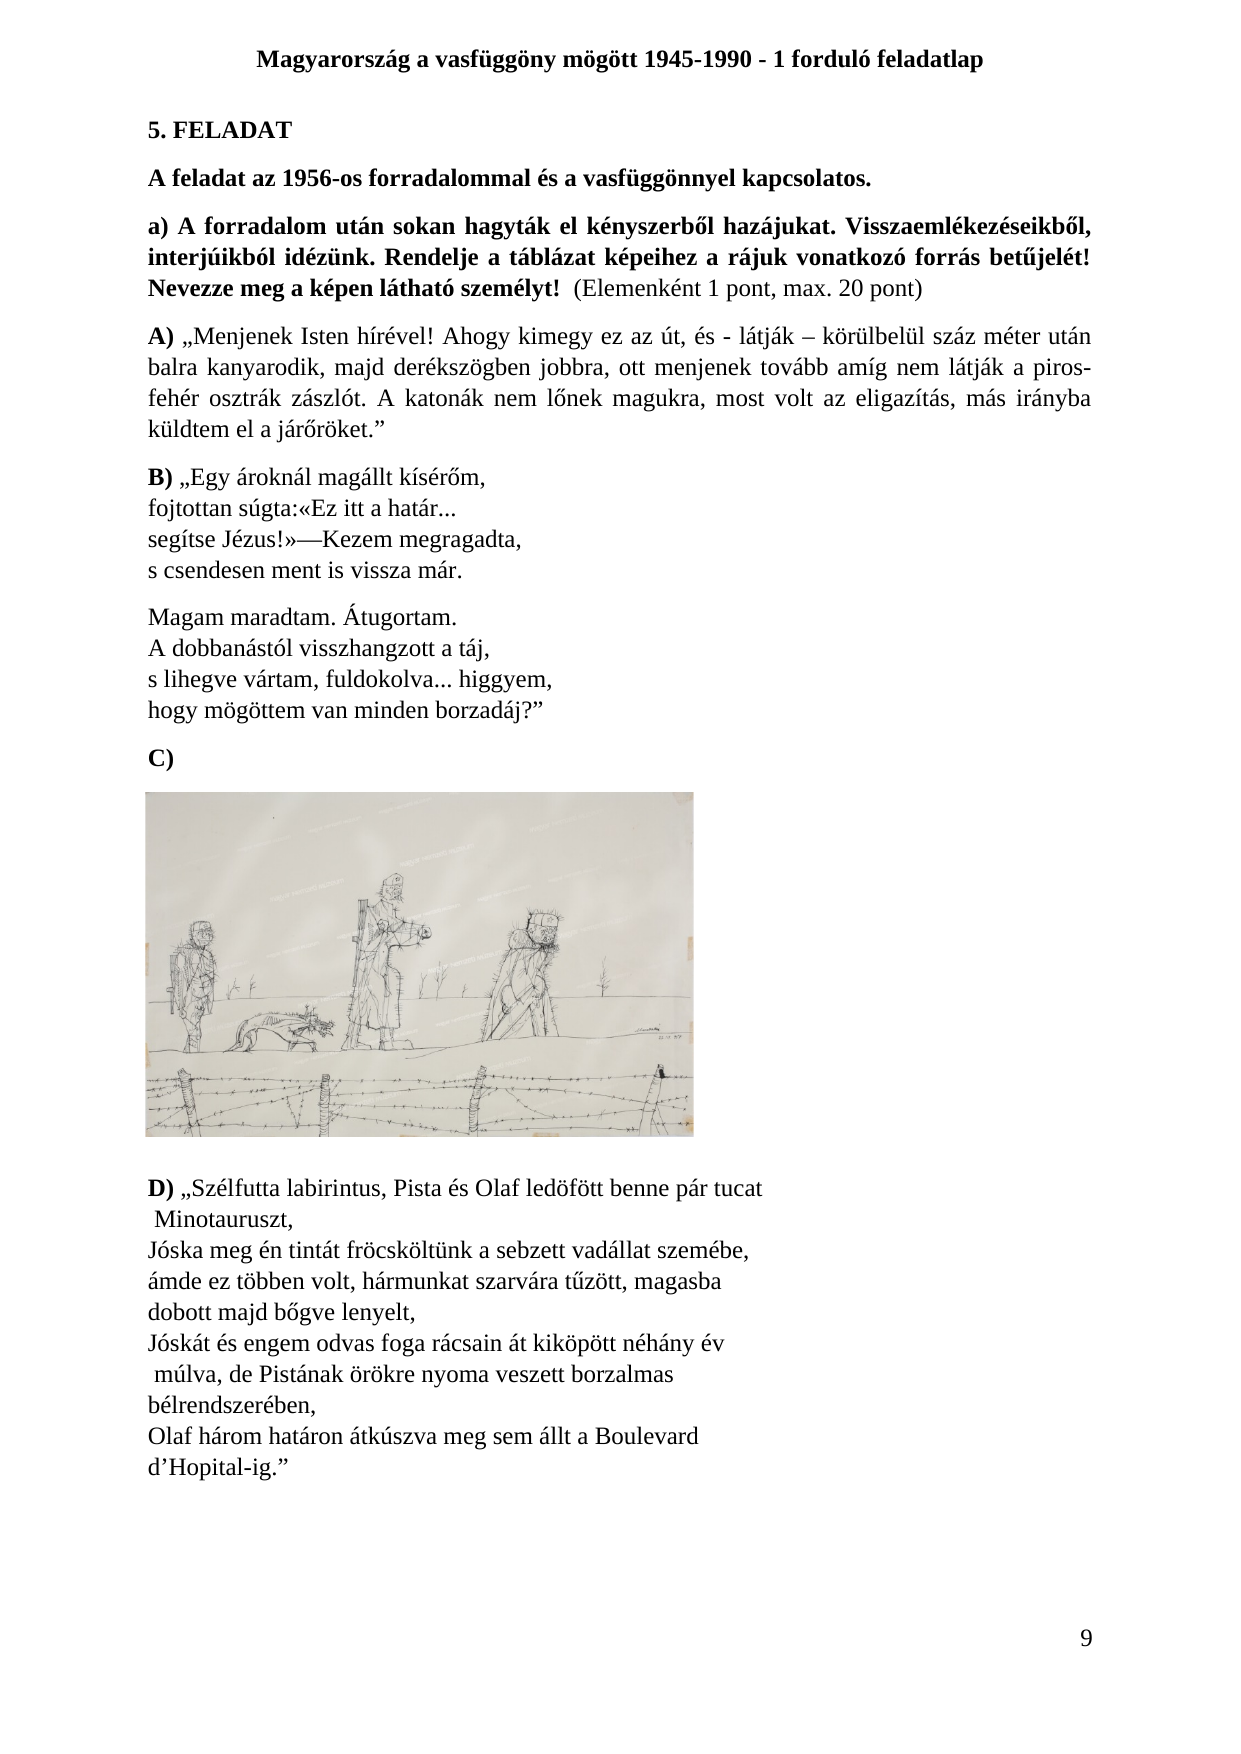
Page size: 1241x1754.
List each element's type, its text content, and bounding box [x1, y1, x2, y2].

text 5. FELADAT [148, 116, 1093, 144]
text D) „Szélfutta labirintus, Pista és Olaf ledöfött benne pár tucat Minotauruszt, Jóska meg én tintát fröcsköltünk a sebzett vadállat szemébe, ámde ez többen volt, hármunkat szarvára tűzött, magasba dobott majd bőgve lenyelt, Jóskát és engem odvas foga rácsain át kiköpött néhány év múlva, de Pistának örökre nyoma veszett borzalmas bélrendszerében, Olaf három határon átkúszva meg sem állt a Boulevard d’Hopital-ig.” [148, 1173, 1093, 1481]
text B) „Egy ároknál magállt kísérőm, fojtottan súgta:«Ez itt a határ... segítse Jézus!»—Kezem megragadta, s csendesen ment is vissza már. [148, 462, 1093, 583]
text A feladat az 1956-os forradalommal és a vasfüggönnyel kapcsolatos. [148, 163, 1093, 192]
picture [145, 792, 694, 1137]
text Magam maradtam. Átugortam. A dobbanástól visszhangzott a táj, s lihegve vártam, fuldokolva... higgyem, hogy mögöttem van minden borzadáj?” [148, 602, 1093, 724]
text A) „Menjenek Isten hírével! Ahogy kimegy ez az út, és - látják – körülbelül száz méter után balra kanyarodik, majd derékszögben jobbra, ott menjenek tovább amíg nem látják a piros-fehér osztrák zászlót. A katonák nem lőnek magukra, most volt az eligazítás, más irányba küldtem el a járőröket.” [148, 321, 1093, 443]
text C) [148, 743, 1093, 772]
text a) A forradalom után sokan hagyták el kényszerből hazájukat. Visszaemlékezéseikből, interjúikból idézünk. Rendelje a táblázat képeihez a rájuk vonatkozó forrás betűjelét! Nevezze meg a képen látható személyt! (Elemenként 1 pont, max. 20 pont) [148, 211, 1093, 302]
